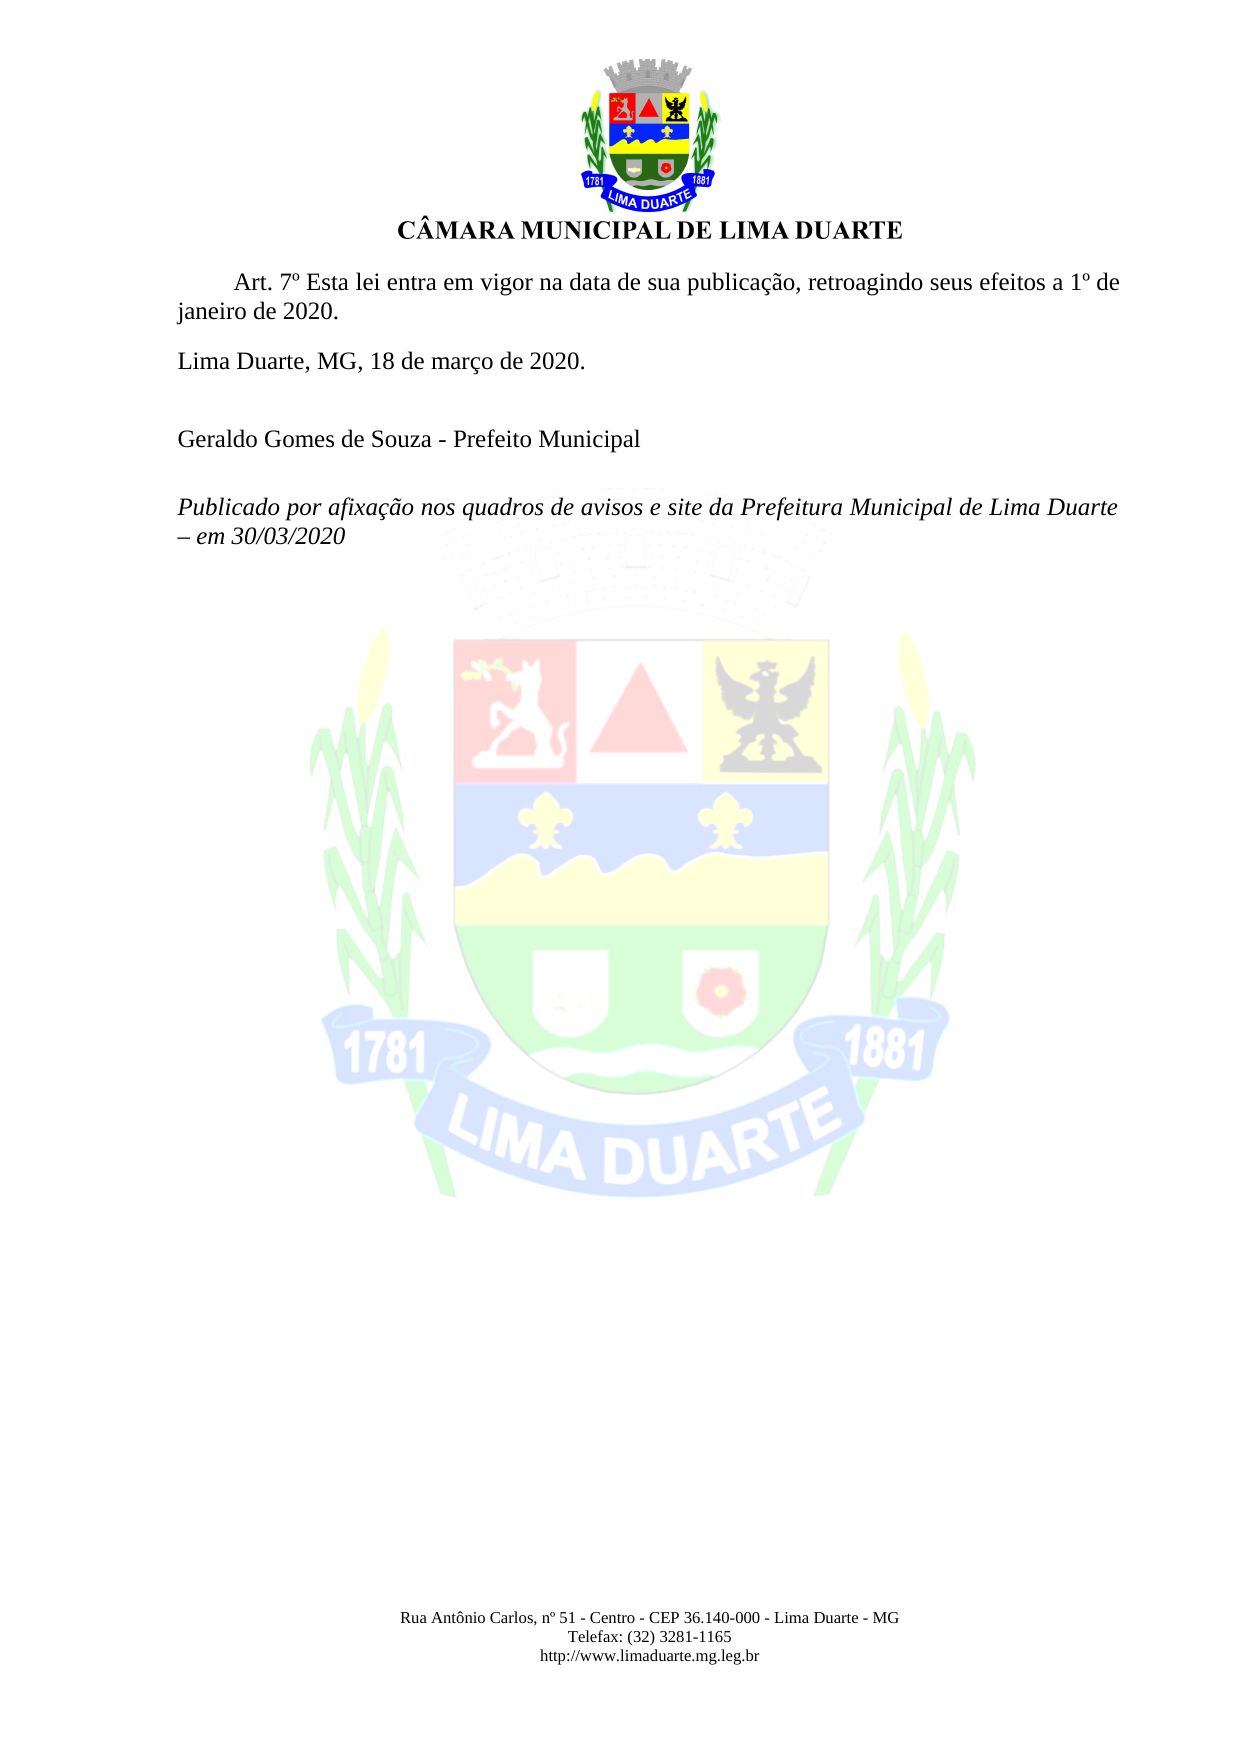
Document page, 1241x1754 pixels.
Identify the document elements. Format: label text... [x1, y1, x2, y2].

text Publicado por afixação nos quadros de avisos e site da Prefeitura Municipal de Lima Duarte – em 30/03/2020 [177, 492, 1122, 549]
text Art. 7º Esta lei entra em vigor na data de sua publicação, retroagindo seus efeitos a 1º de janeiro de 2020. [177, 267, 1122, 325]
text Lima Duarte, MG, 18 de março de 2020. [177, 346, 1122, 374]
picture [397, 59, 902, 239]
text Geraldo Gomes de Souza - Prefeito Municipal [177, 424, 1122, 453]
